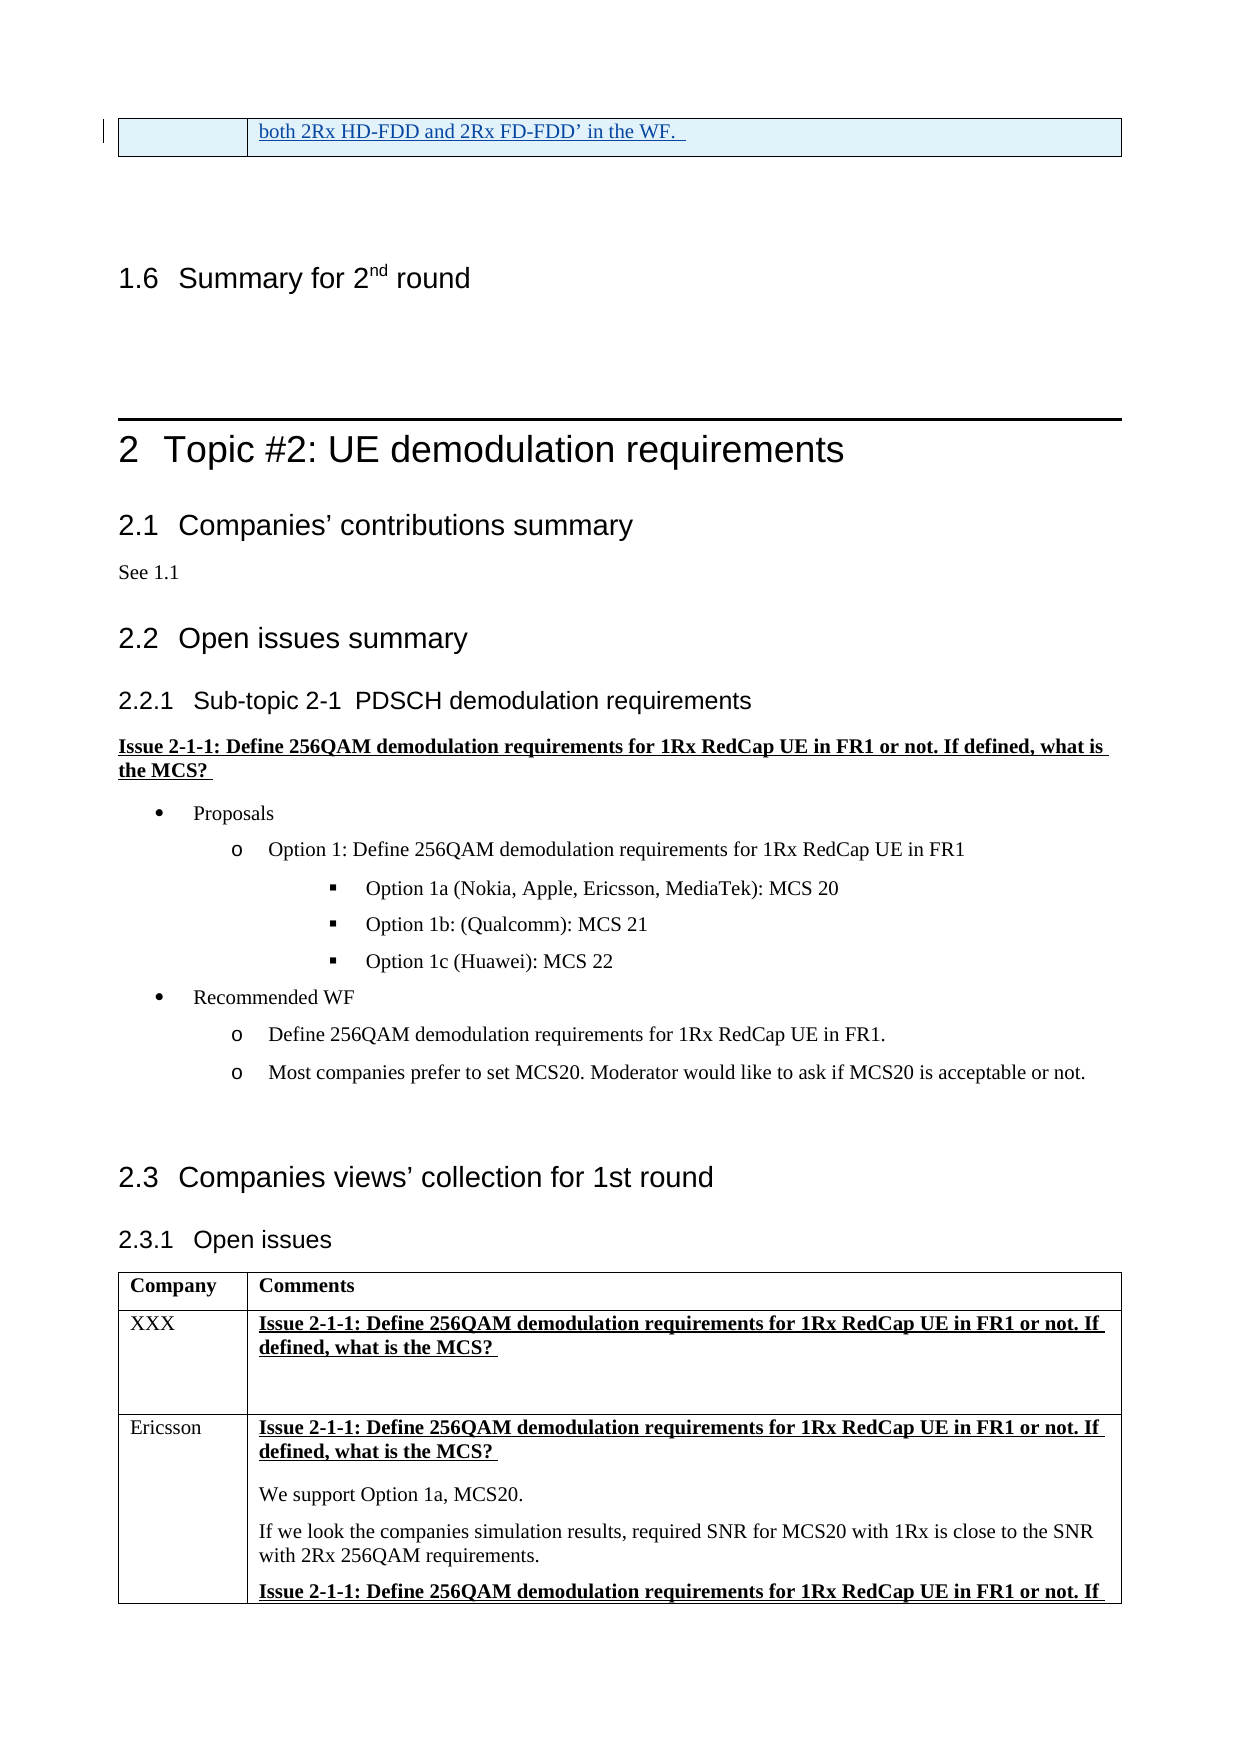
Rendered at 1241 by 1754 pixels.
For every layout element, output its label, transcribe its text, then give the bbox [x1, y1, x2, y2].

subtitle Open issues summary [118, 622, 1122, 655]
subtitle Topic #2: UE demodulation requirements [118, 421, 1122, 470]
subtitle Open issues [118, 1224, 1122, 1253]
list Option 1c (Huawei): MCS 22 [328, 949, 1122, 973]
text Issue 2-1-1: Define 256QAM demodulation requirements for 1Rx RedCap UE in FR1 or not. If defined, what is the MCS? [118, 734, 1122, 782]
list Most companies prefer to set MCS20. Moderator would like to ask if MCS20 is acceptable or not. [231, 1060, 1122, 1086]
subtitle Sub-topic 2-1 PDSCH demodulation requirements [118, 686, 1122, 715]
subtitle Summary for 2nd round [118, 261, 1122, 294]
table_header Company [119, 1273, 247, 1310]
table_cell Issue 2-1-1: Define 256QAM demodulation requirements for 1Rx RedCap UE in FR1 or not. If defined, what is the MCS? [248, 1311, 1121, 1414]
list Proposals [156, 801, 1122, 825]
list Option 1b: (Qualcomm): MCS 21 [328, 912, 1122, 936]
list Define 256QAM demodulation requirements for 1Rx RedCap UE in FR1. [231, 1022, 1122, 1047]
list Recommended WF [156, 985, 1122, 1009]
subtitle Companies’ contributions summary [118, 508, 1122, 541]
table_header Comments [248, 1273, 1121, 1310]
list Option 1a (Nokia, Apple, Ericsson, MediaTek): MCS 20 [328, 876, 1122, 899]
text See 1.1 [118, 560, 1122, 584]
list Option 1: Define 256QAM demodulation requirements for 1Rx RedCap UE in FR1 [231, 837, 1122, 863]
table_cell XXX [119, 1311, 247, 1414]
subtitle Companies views’ collection for 1st round [118, 1160, 1122, 1193]
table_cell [248, 1415, 1121, 1603]
table_cell Ericsson [119, 1415, 247, 1603]
